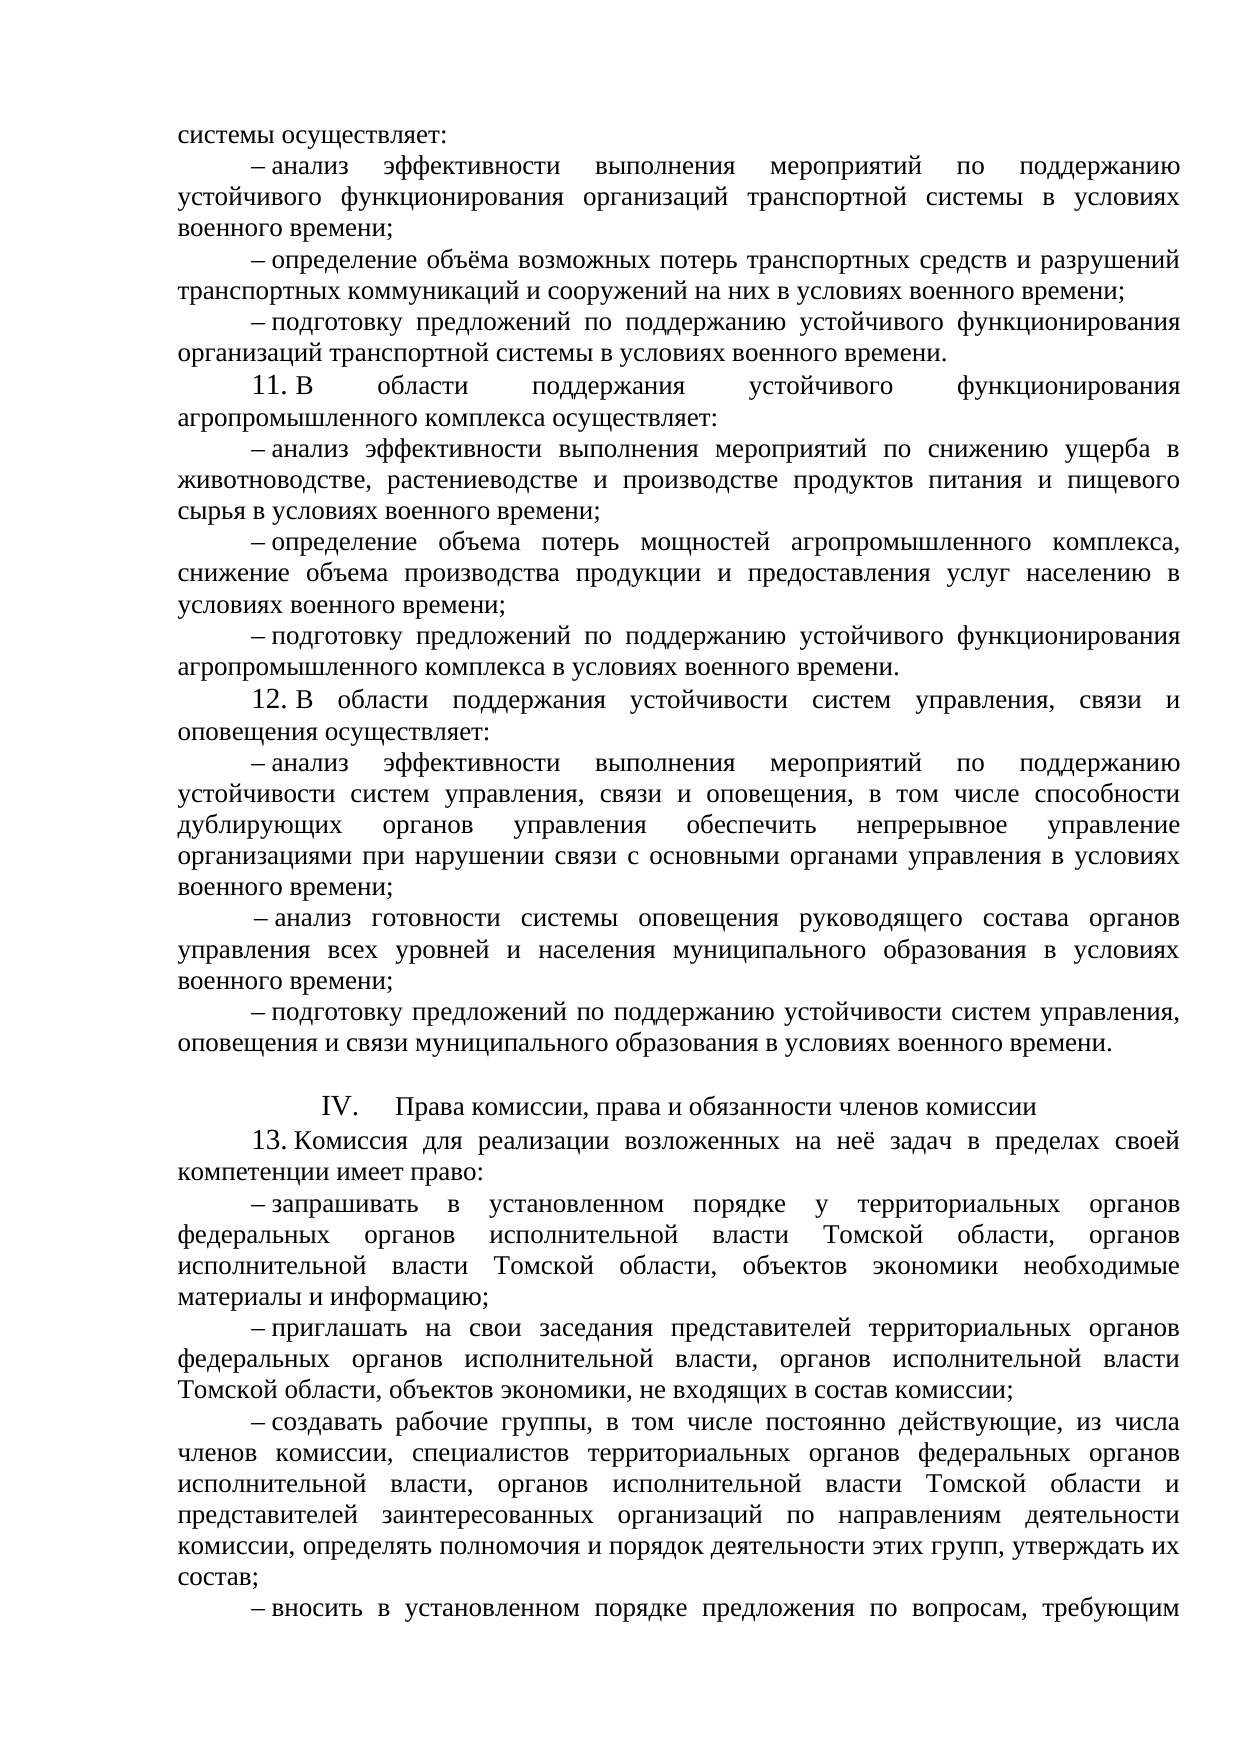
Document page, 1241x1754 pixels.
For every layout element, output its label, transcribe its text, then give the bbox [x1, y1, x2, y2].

text – анализ эффективности выполнения мероприятий по поддержанию устойчивости систем управления, связи и оповещения, в том числе способности дублирующих органов управления обеспечить непрерывное управление организациями при нарушении связи с основными органами управления в условиях военного времени; [177, 746, 1181, 902]
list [177, 118, 1181, 149]
text – анализ готовности системы оповещения руководящего состава органов управления всех уровней и населения муниципального образования в условиях военного времени; [177, 902, 1181, 995]
text – приглашать на свои заседания представителей территориальных органов федеральных органов исполнительной власти, органов исполнительной власти Томской области, объектов экономики, не входящих в состав комиссии; [177, 1311, 1181, 1405]
text – подготовку предложений по поддержанию устойчивости систем управления, оповещения и связи муниципального образования в условиях военного времени. [177, 995, 1181, 1057]
text – подготовку предложений по поддержанию устойчивого функционирования организаций транспортной системы в условиях военного времени. [177, 305, 1181, 367]
text – определение объема потерь мощностей агропромышленного комплекса, снижение объема производства продукции и предоставления услуг населению в условиях военного времени; [177, 525, 1181, 619]
text – подготовку предложений по поддержанию устойчивого функционирования агропромышленного комплекса в условиях военного времени. [177, 619, 1181, 681]
text – запрашивать в установленном порядке у территориальных органов федеральных органов исполнительной власти Томской области, органов исполнительной власти Томской области, объектов экономики необходимые материалы и информацию; [177, 1187, 1181, 1311]
text – создавать рабочие группы, в том числе постоянно действующие, из числа членов комиссии, специалистов территориальных органов федеральных органов исполнительной власти, органов исполнительной власти Томской области и представителей заинтересованных организаций по направлениям деятельности комиссии, определять полномочия и порядок деятельности этих групп, утверждать их состав; [177, 1405, 1181, 1592]
list В области поддержания устойчивого функционирования агропромышленного комплекса осуществляет: [177, 367, 1181, 432]
text – анализ эффективности выполнения мероприятий по поддержанию устойчивого функционирования организаций транспортной системы в условиях военного времени; [177, 149, 1181, 243]
list Комиссия для реализации возложенных на неё задач в пределах своей компетенции имеет право: [177, 1122, 1181, 1187]
text – анализ эффективности выполнения мероприятий по снижению ущерба в животноводстве, растениеводстве и производстве продуктов питания и пищевого сырья в условиях военного времени; [177, 432, 1181, 525]
list Права комиссии, права и обязанности членов комиссии [177, 1088, 1181, 1122]
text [177, 1592, 1181, 1623]
list В области поддержания устойчивости систем управления, связи и оповещения осуществляет: [177, 681, 1181, 746]
text – определение объёма возможных потерь транспортных средств и разрушений транспортных коммуникаций и сооружений на них в условиях военного времени; [177, 243, 1181, 305]
